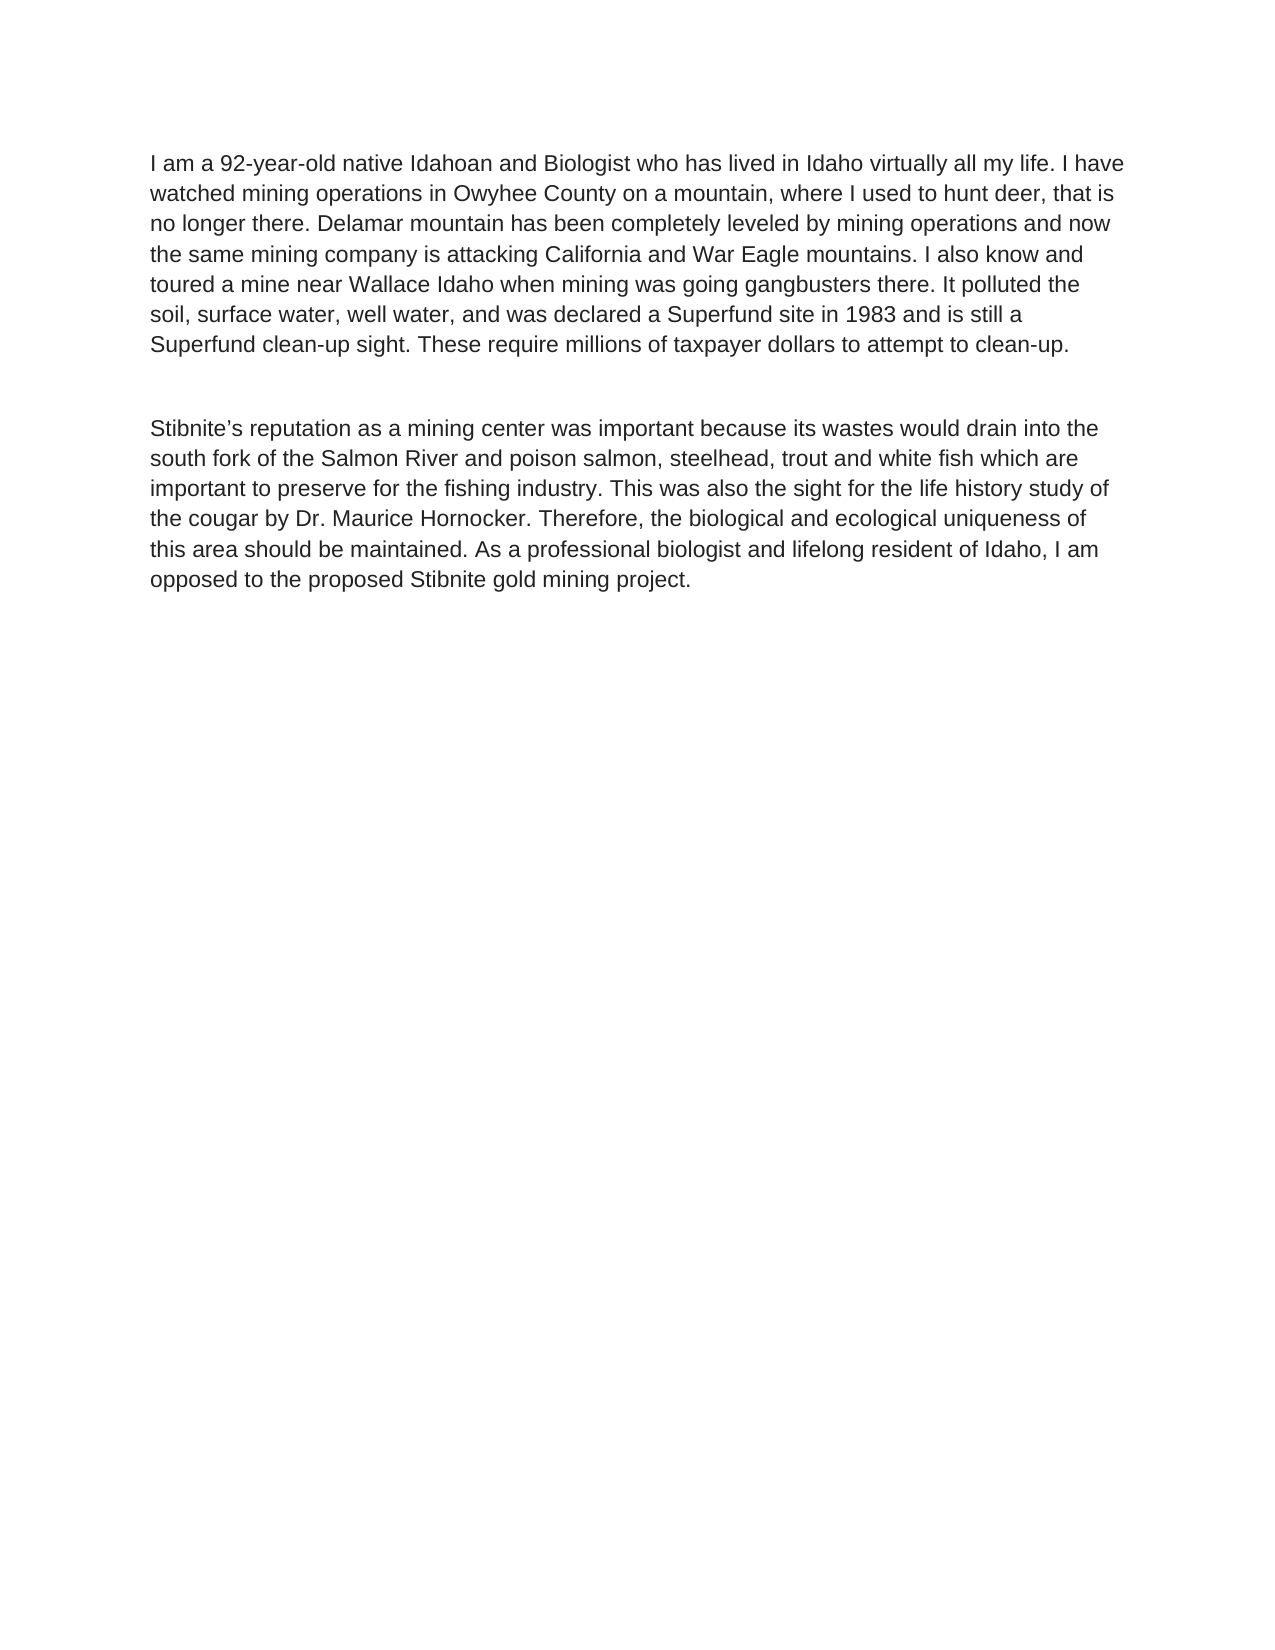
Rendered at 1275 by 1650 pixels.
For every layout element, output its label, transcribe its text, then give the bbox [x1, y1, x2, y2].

text I am a 92-year-old native Idahoan and Biologist who has lived in Idaho virtually all my life. I have watched mining operations in Owyhee County on a mountain, where I used to hunt deer, that is no longer there. Delamar mountain has been completely leveled by mining operations and now the same mining company is attacking California and War Eagle mountains. I also know and toured a mine near Wallace Idaho when mining was going gangbusters there. It polluted the soil, surface water, well water, and was declared a Superfund site in 1983 and is still a Superfund clean-up sight. These require millions of taxpayer dollars to attempt to clean-up. [150, 150, 1125, 390]
text Stibnite’s reputation as a mining center was important because its wastes would drain into the south fork of the Salmon River and poison salmon, steelhead, trout and white fish which are important to preserve for the fishing industry. This was also the sight for the life history study of the cougar by Dr. Maurice Hornocker. Therefore, the biological and ecological uniqueness of this area should be maintained. As a professional biologist and lifelong resident of Idaho, I am opposed to the proposed Stibnite gold mining project. [150, 415, 1125, 592]
